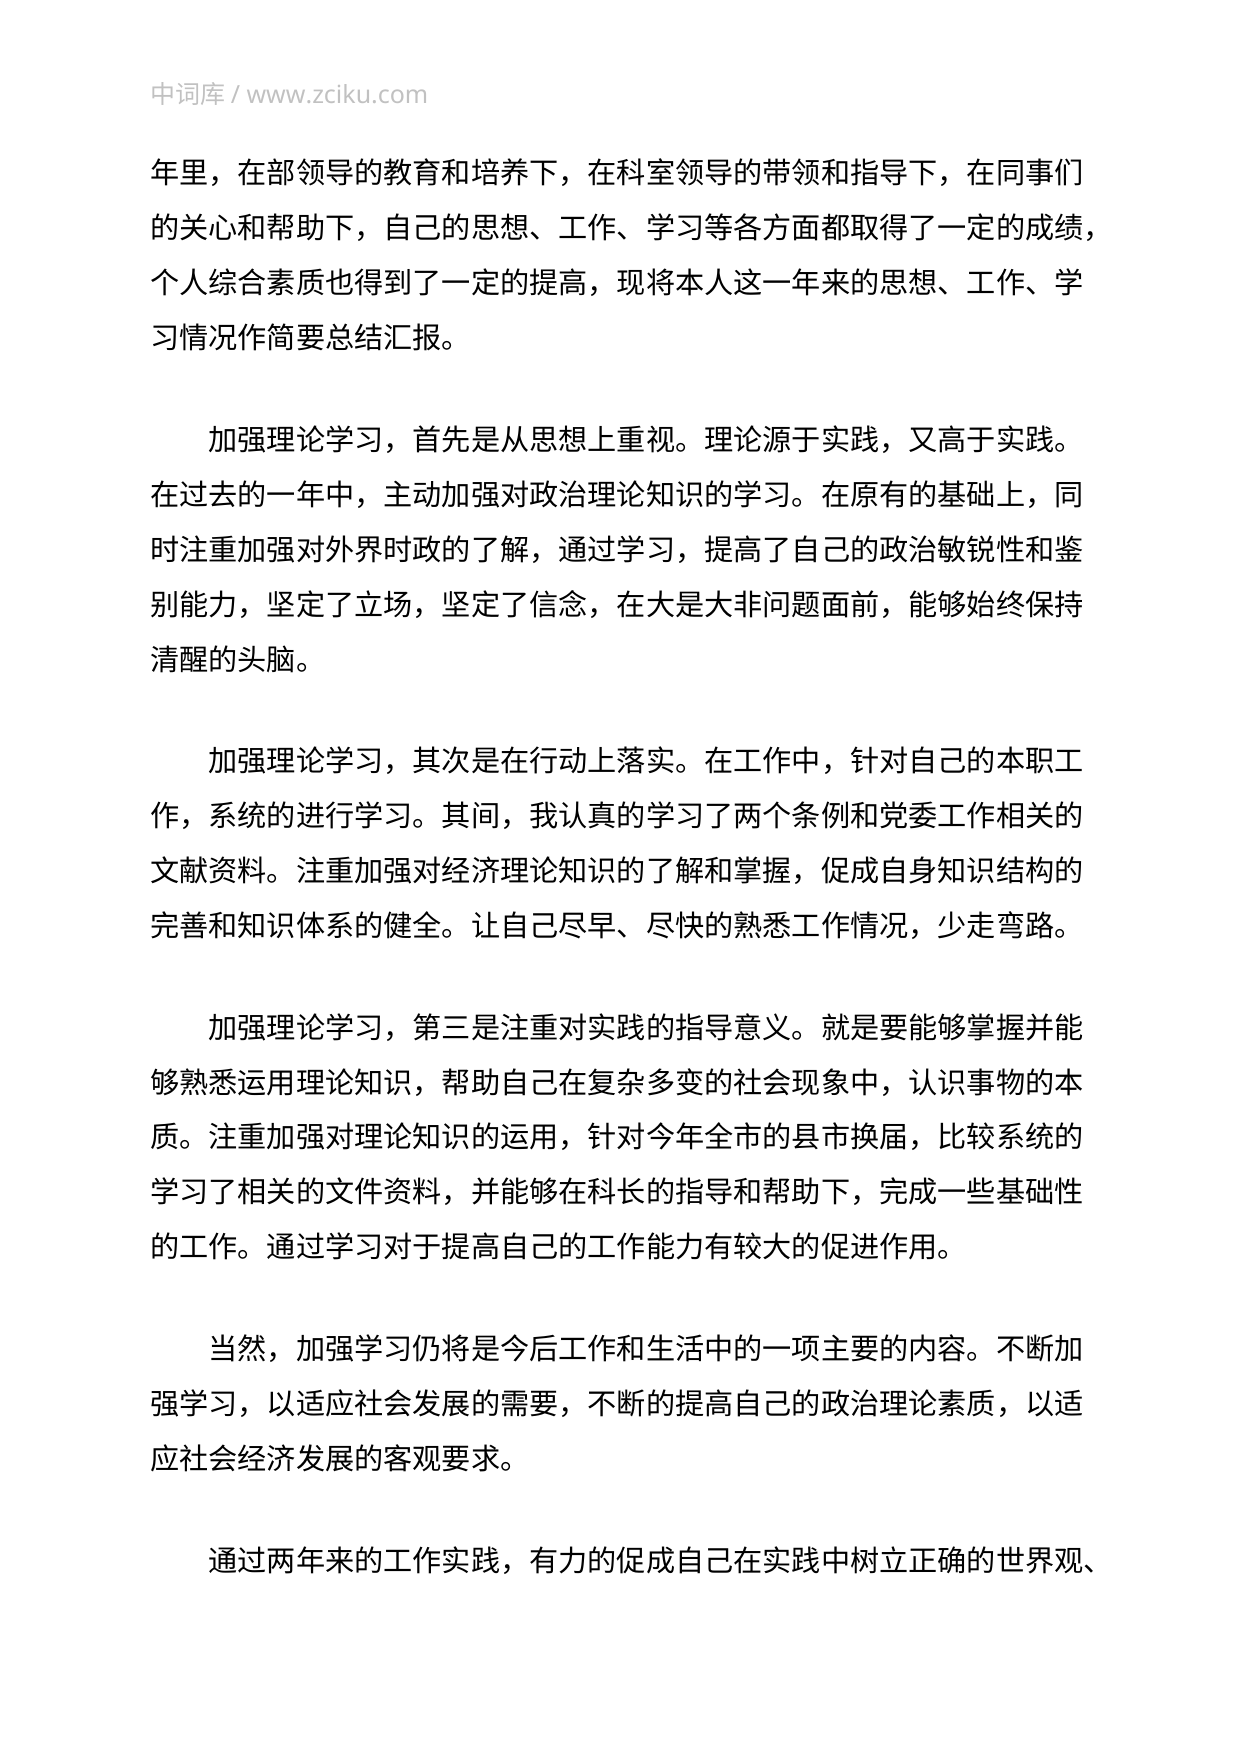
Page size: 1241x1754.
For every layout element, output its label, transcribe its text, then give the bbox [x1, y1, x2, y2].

text 当然，加强学习仍将是今后工作和生活中的一项主要的内容。不断加强学习，以适应社会发展的需要，不断的提高自己的政治理论素质，以适应社会经济发展的客观要求。 [150, 1326, 1090, 1478]
text 加强理论学习，首先是从思想上重视。理论源于实践，又高于实践。在过去的一年中，主动加强对政治理论知识的学习。在原有的基础上，同时注重加强对外界时政的了解，通过学习，提高了自己的政治敏锐性和鉴别能力，坚定了立场，坚定了信念，在大是大非问题面前，能够始终保持清醒的头脑。 [150, 416, 1090, 678]
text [150, 1537, 1090, 1579]
text 加强理论学习，第三是注重对实践的指导意义。就是要能够掌握并能够熟悉运用理论知识，帮助自己在复杂多变的社会现象中，认识事物的本质。注重加强对理论知识的运用，针对今年全市的县市换届，比较系统的学习了相关的文件资料，并能够在科长的指导和帮助下，完成一些基础性的工作。通过学习对于提高自己的工作能力有较大的促进作用。 [150, 1004, 1090, 1266]
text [150, 150, 1090, 357]
text 加强理论学习，其次是在行动上落实。在工作中，针对自己的本职工作，系统的进行学习。其间，我认真的学习了两个条例和党委工作相关的文献资料。注重加强对经济理论知识的了解和掌握，促成自身知识结构的完善和知识体系的健全。让自己尽早、尽快的熟悉工作情况，少走弯路。 [150, 738, 1090, 945]
